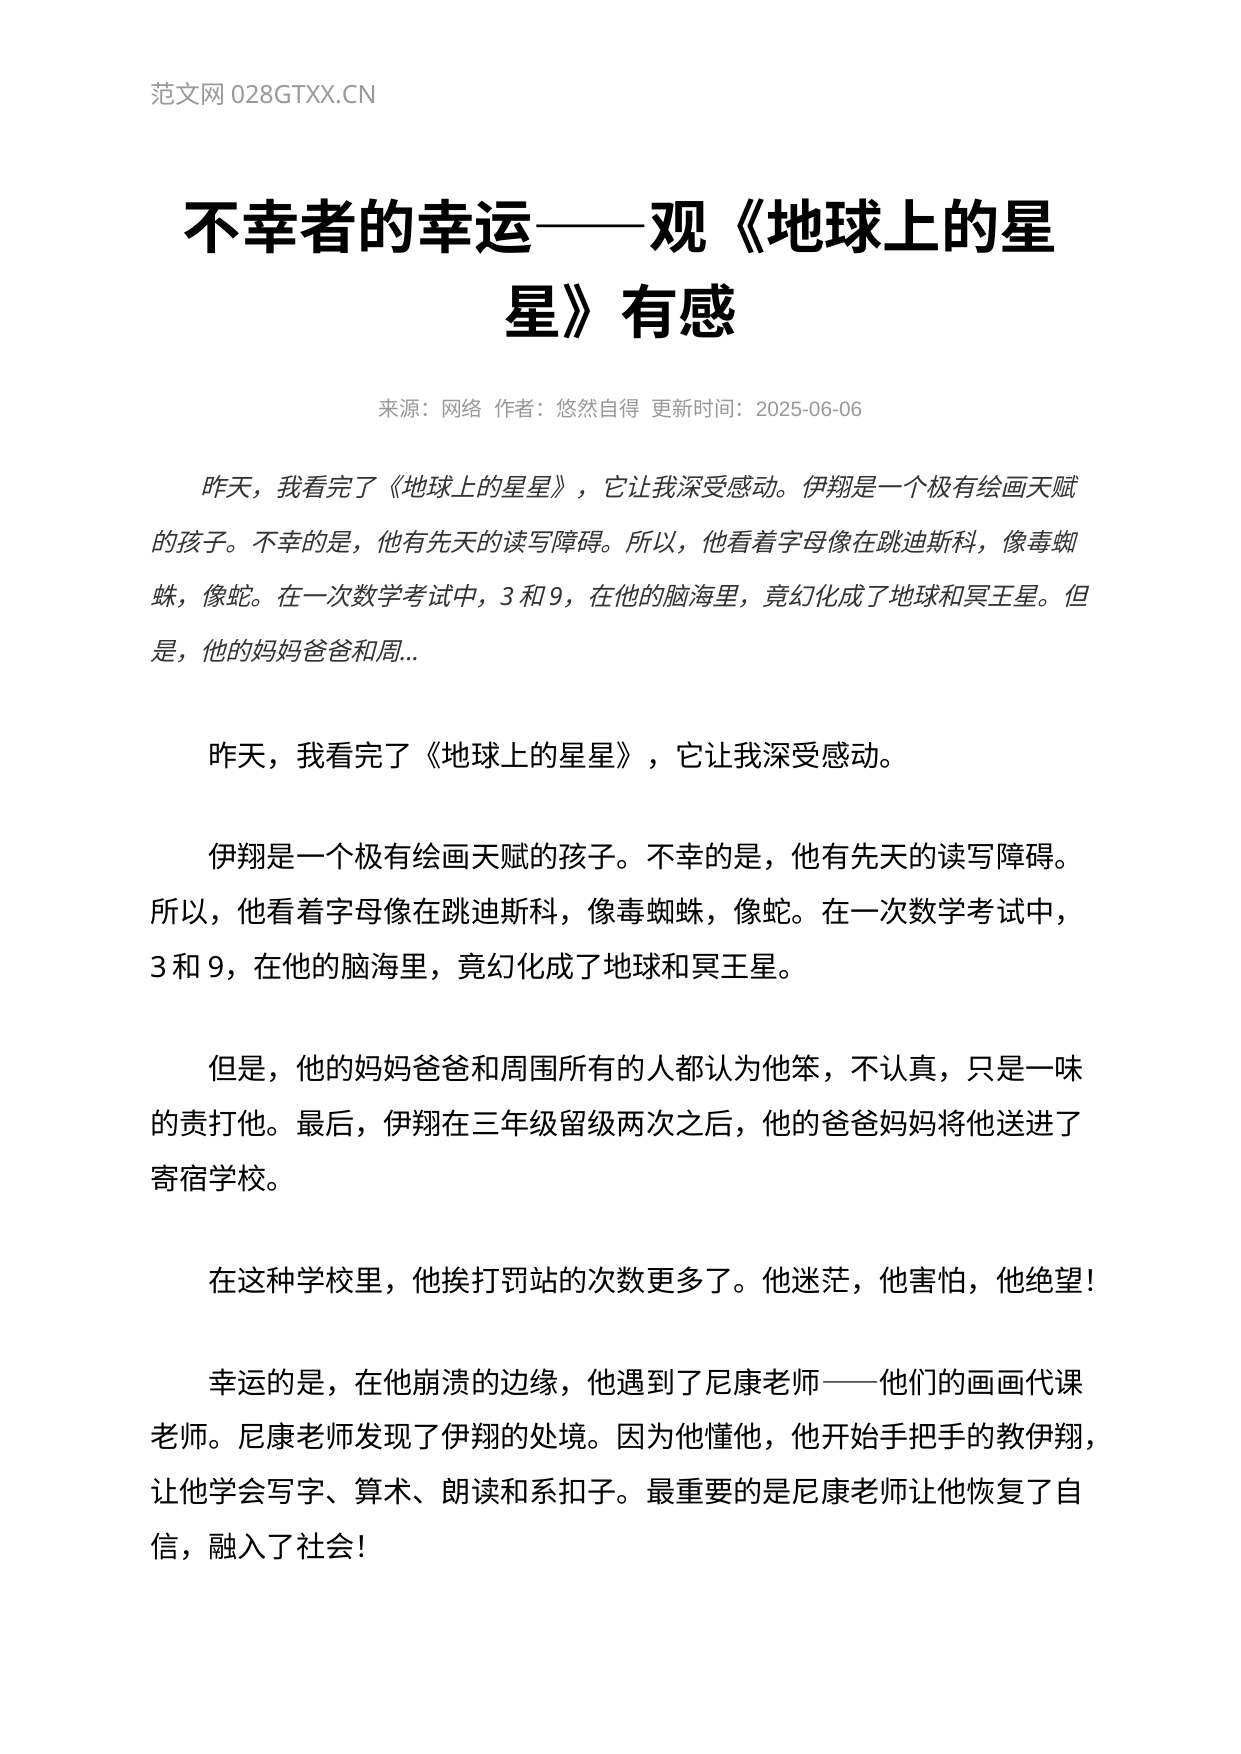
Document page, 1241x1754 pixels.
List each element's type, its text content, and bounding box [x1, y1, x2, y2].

text 在这种学校里，他挨打罚站的次数更多了。他迷茫，他害怕，他绝望！ [150, 1257, 1090, 1300]
text 但是，他的妈妈爸爸和周围所有的人都认为他笨，不认真，只是一味的责打他。最后，伊翔在三年级留级两次之后，他的爸爸妈妈将他送进了寄宿学校。 [150, 1046, 1090, 1198]
text 伊翔是一个极有绘画天赋的孩子。不幸的是，他有先天的读写障碍。所以，他看着字母像在跳迪斯科，像毒蜘蛛，像蛇。在一次数学考试中，3和9，在他的脑海里，竟幻化成了地球和冥王星。 [150, 834, 1090, 986]
subtitle 不幸者的幸运——观《地球上的星星》有感 [150, 181, 1090, 350]
text 昨天，我看完了《地球上的星星》，它让我深受感动。 [150, 732, 1090, 774]
text 昨天，我看完了《地球上的星星》，它让我深受感动。伊翔是一个极有绘画天赋的孩子。不幸的是，他有先天的读写障碍。所以，他看着字母像在跳迪斯科，像毒蜘蛛，像蛇。在一次数学考试中，3和9，在他的脑海里，竟幻化成了地球和冥王星。但是，他的妈妈爸爸和周... [150, 468, 1090, 667]
text 来源：网络 作者：悠然自得 更新时间：2025-06-06 [150, 397, 1090, 421]
text 幸运的是，在他崩溃的边缘，他遇到了尼康老师——他们的画画代课老师。尼康老师发现了伊翔的处境。因为他懂他，他开始手把手的教伊翔，让他学会写字、算术、朗读和系扣子。最重要的是尼康老师让他恢复了自信，融入了社会！ [150, 1359, 1090, 1566]
